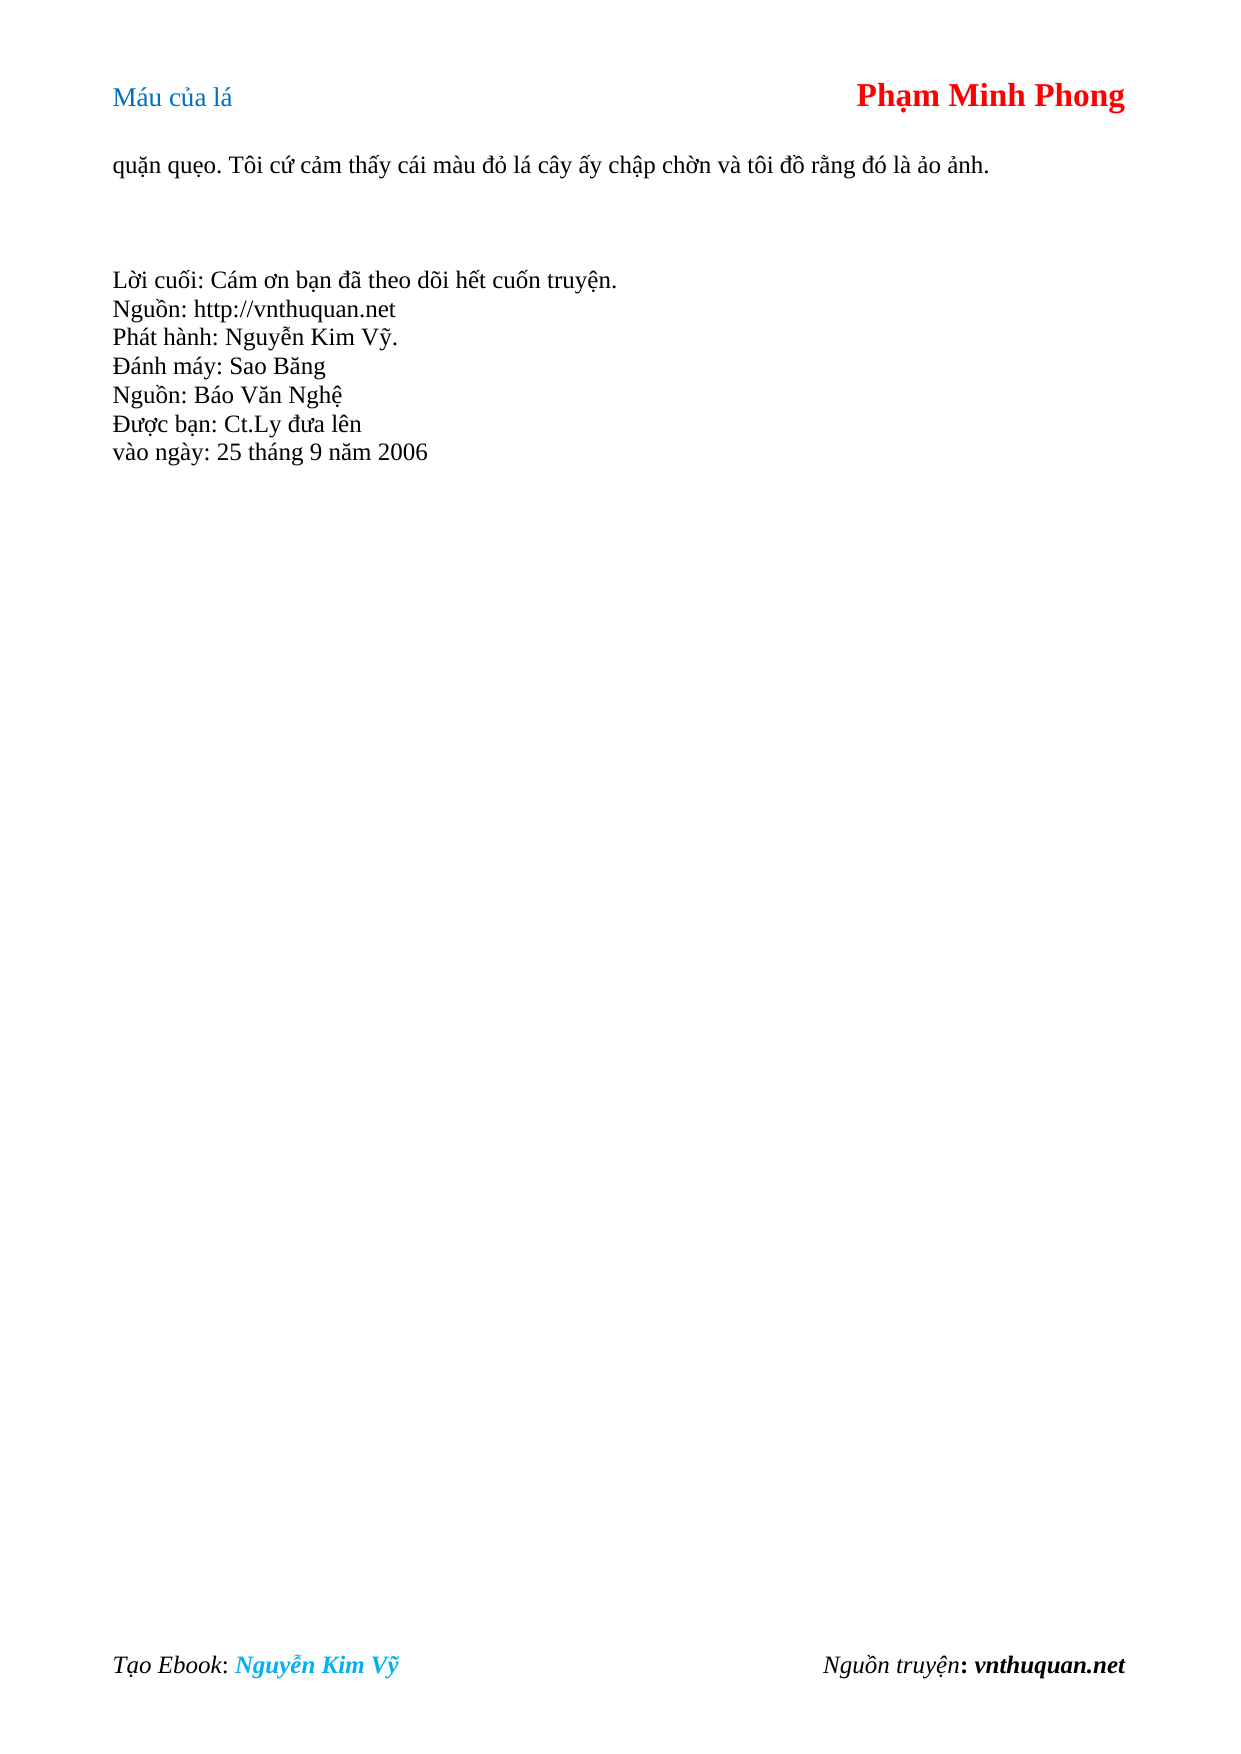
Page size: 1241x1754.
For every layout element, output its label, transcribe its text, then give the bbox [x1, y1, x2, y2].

text Lời cuối: Cám ơn bạn đã theo dõi hết cuốn truyện. Nguồn: http://vnthuquan.net Phát hành: Nguyễn Kim Vỹ. Đánh máy: Sao Băng Nguồn: Báo Văn Nghệ Được bạn: Ct.Ly đưa lên vào ngày: 25 tháng 9 năm 2006 [112, 236, 1128, 466]
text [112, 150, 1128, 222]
